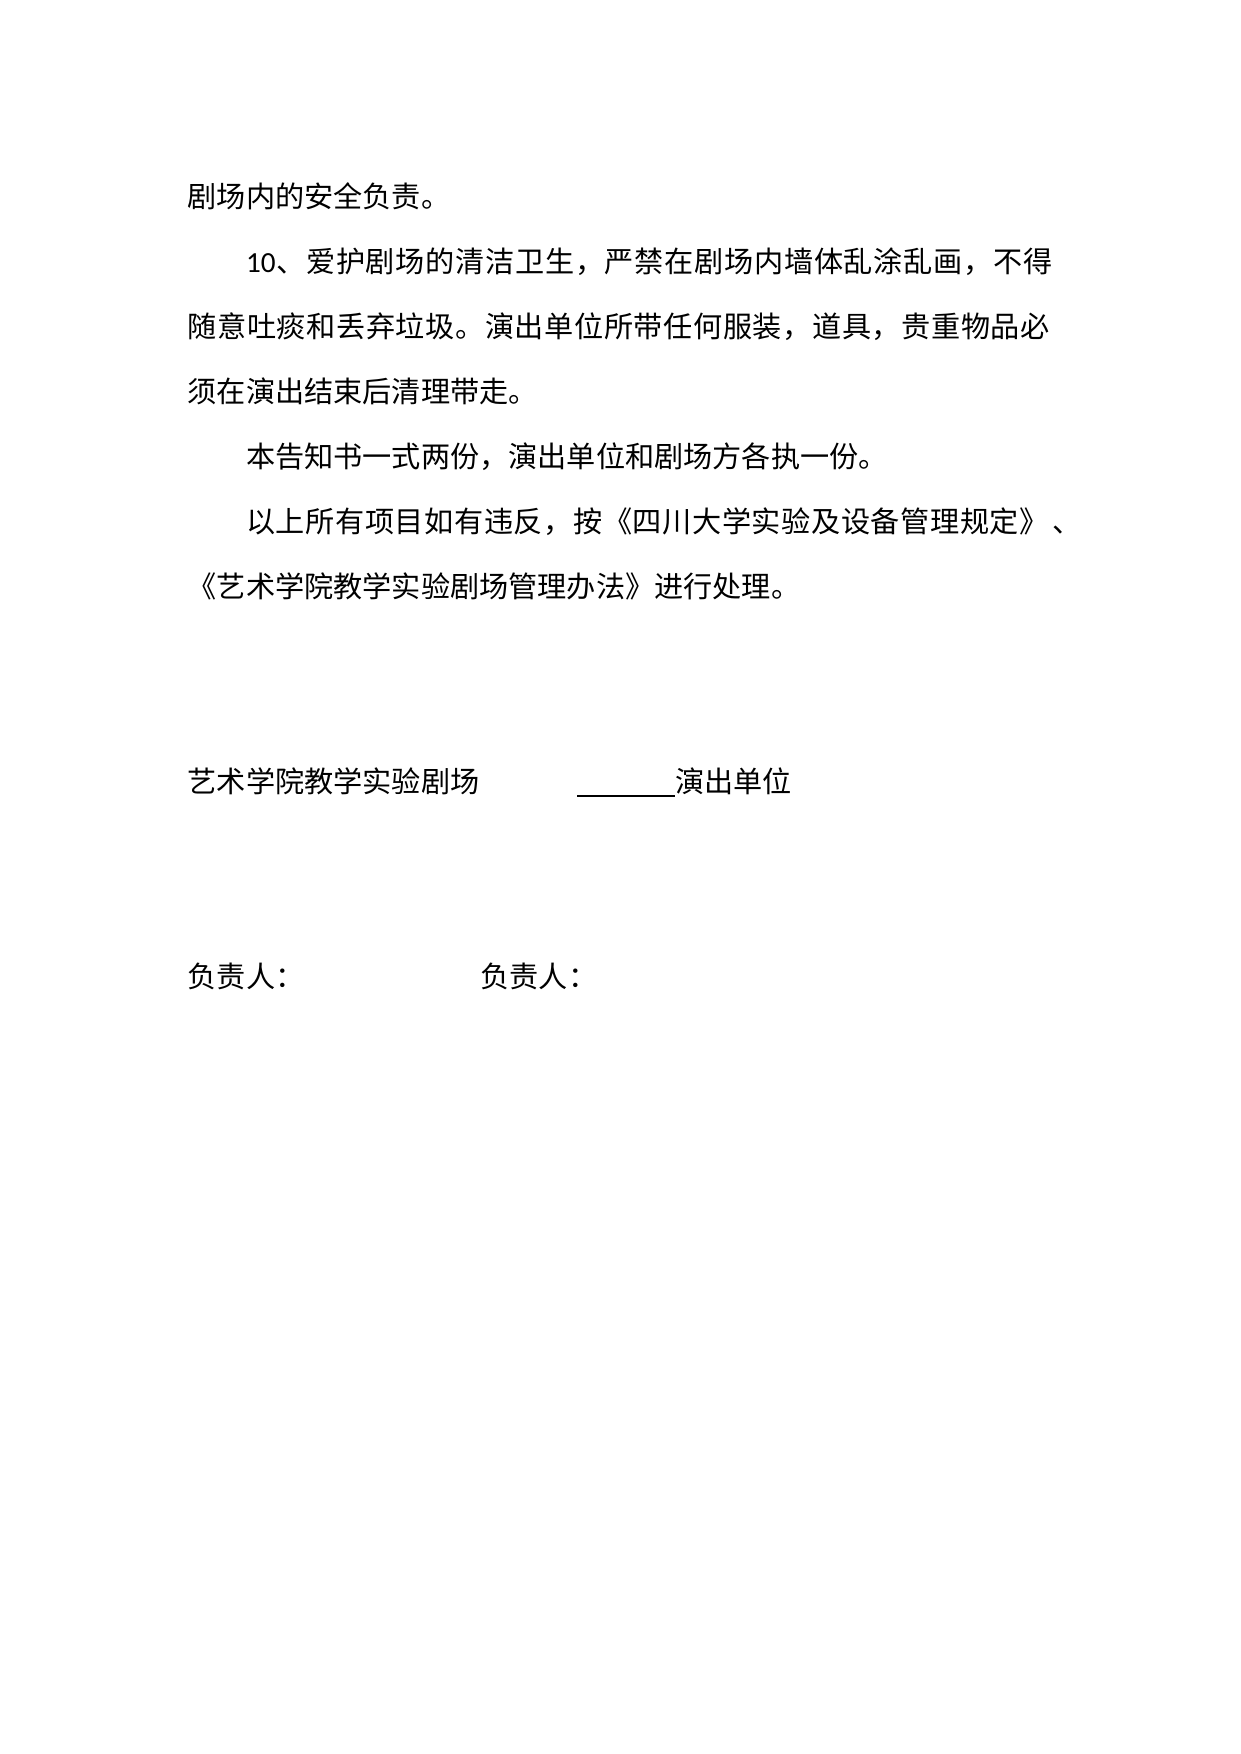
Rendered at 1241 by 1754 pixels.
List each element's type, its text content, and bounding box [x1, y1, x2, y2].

text 负责人： 负责人： [187, 942, 1053, 1007]
text 本告知书一式两份，演出单位和剧场方各执一份。 [187, 422, 1053, 487]
text 艺术学院教学实验剧场 演出单位 [187, 747, 1053, 812]
text 10、爱护剧场的清洁卫生，严禁在剧场内墙体乱涂乱画，不得随意吐痰和丢弃垃圾。演出单位所带任何服装，道具，贵重物品必须在演出结束后清理带走。 [187, 227, 1053, 422]
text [187, 162, 1053, 227]
text 以上所有项目如有违反，按《四川大学实验及设备管理规定》、《艺术学院教学实验剧场管理办法》进行处理。 [187, 487, 1053, 617]
